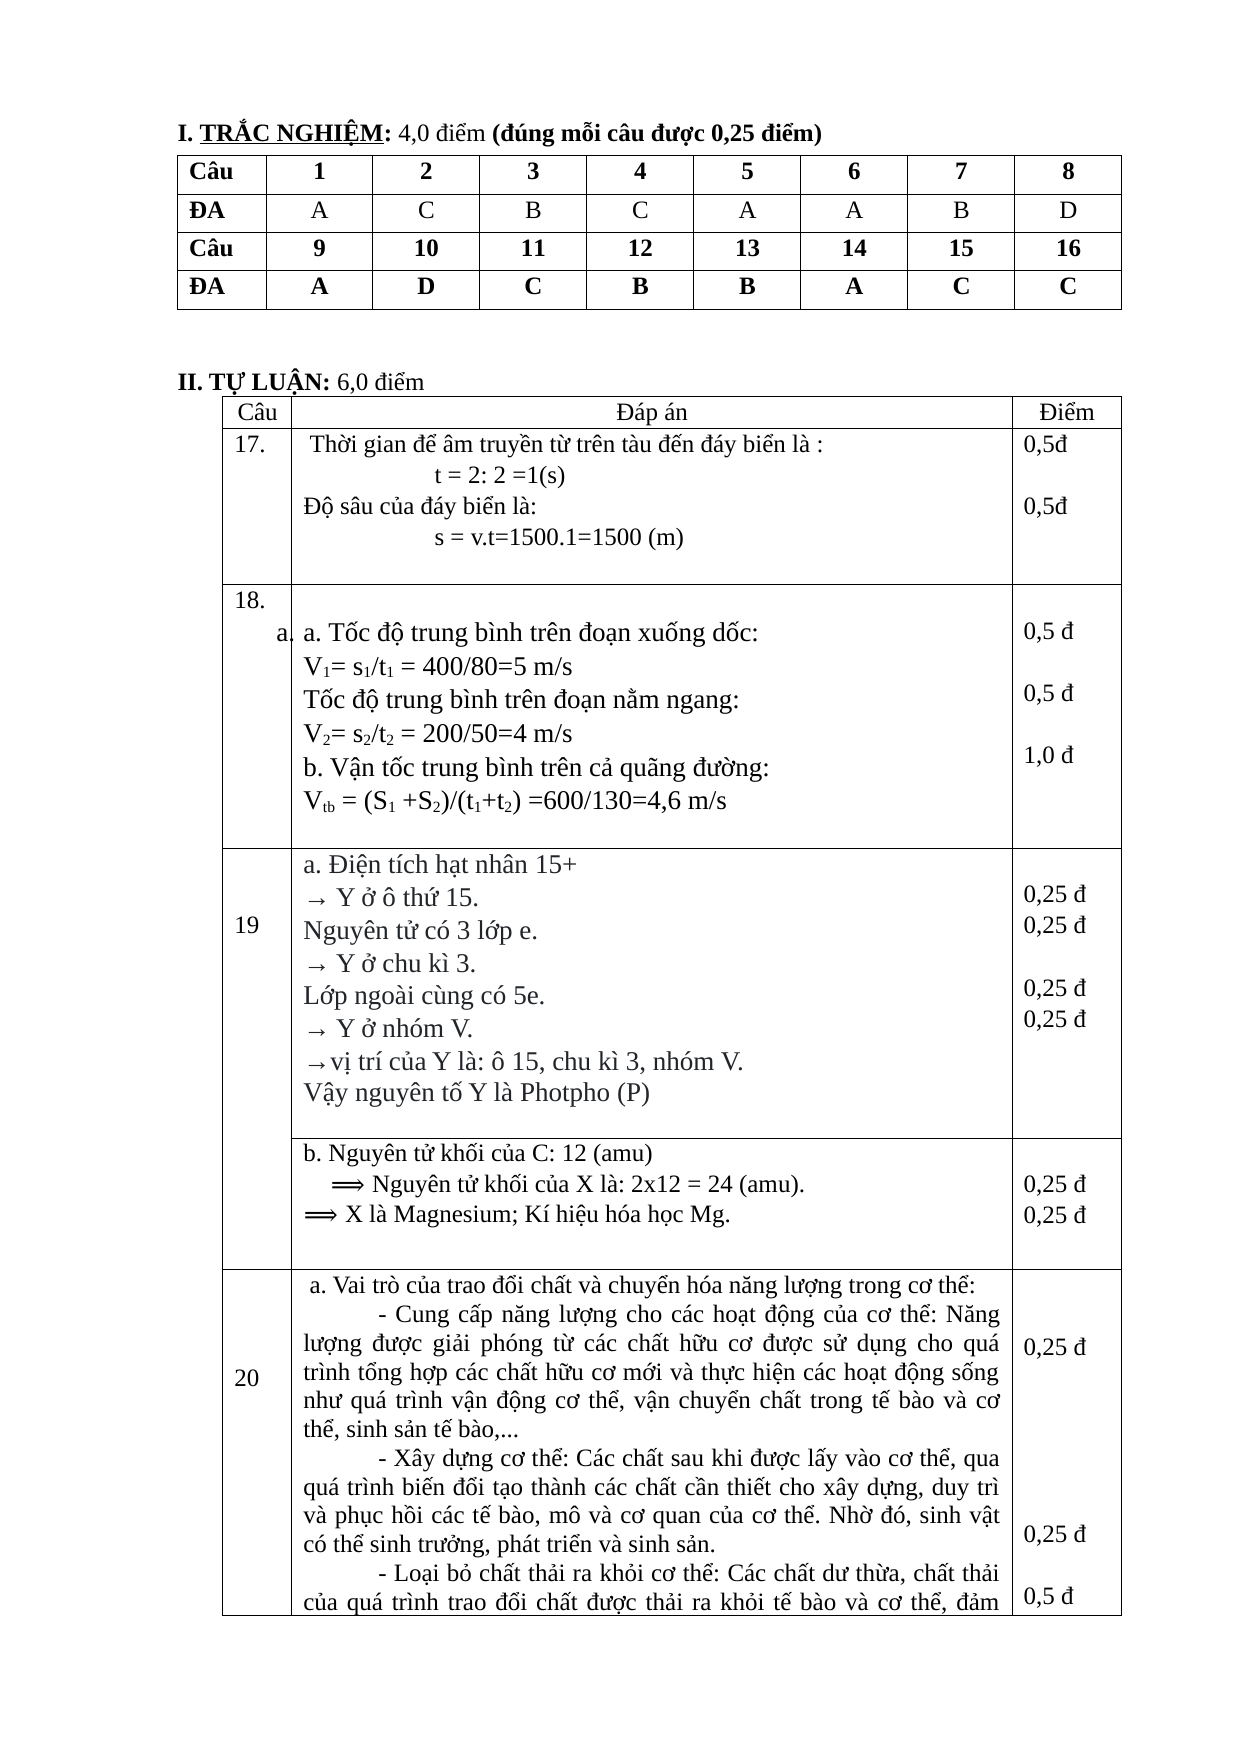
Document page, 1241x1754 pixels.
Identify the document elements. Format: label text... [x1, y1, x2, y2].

table_cell 11 [480, 233, 586, 270]
table_cell 0,5đ 0,5đ [1013, 429, 1121, 584]
table_cell B [480, 195, 586, 232]
table_cell Thời gian để âm truyền từ trên tàu đến đáy biển là : t = 2: 2 =1(s) Độ sâu của đáy biển là: s = v.t=1500.1=1500 (m) [292, 429, 1012, 584]
table_cell B [908, 195, 1014, 232]
table_cell A [801, 195, 907, 232]
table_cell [1013, 1270, 1121, 1615]
table_cell a. Tốc độ trung bình trên đoạn xuống dốc: V1= s1/t1 = 400/80=5 m/s Tốc độ trung bình trên đoạn nằm ngang: V2= s2/t2 = 200/50=4 m/s b. Vận tốc trung bình trên cả quãng đường: Vtb = (S1 +S2)/(t1+t2) =600/130=4,6 m/s [292, 585, 1012, 847]
table_header 3 [480, 156, 586, 194]
table_header 4 [587, 156, 693, 194]
table_cell 0,25 đ 0,25 đ [1013, 1139, 1121, 1269]
table_cell ĐA [178, 271, 266, 309]
table_cell C [908, 271, 1014, 309]
table_cell A [801, 271, 907, 309]
table_cell 15 [908, 233, 1014, 270]
table_cell B [587, 271, 693, 309]
table_header Điểm [1013, 397, 1121, 428]
table_cell 14 [801, 233, 907, 270]
table_header 6 [801, 156, 907, 194]
table_header Đáp án [292, 397, 1012, 428]
table_cell D [1015, 195, 1121, 232]
table_cell C [480, 271, 586, 309]
table_cell a. Điện tích hạt nhân 15+ → Y ở ô thứ 15. Nguyên tử có 3 lớp e. → Y ở chu kì 3. Lớp ngoài cùng có 5e. → Y ở nhóm V. →vị trí của Y là: ô 15, chu kì 3, nhóm V. Vậy nguyên tố Y là Photpho (P) [292, 849, 1012, 1137]
table_cell Câu [178, 233, 266, 270]
table_header Câu [178, 156, 266, 194]
table_cell D [373, 271, 479, 309]
table_cell 0,25 đ 0,25 đ 0,25 đ 0,25 đ [1013, 849, 1121, 1137]
table_cell A [267, 271, 372, 309]
table_cell 17. [223, 429, 291, 584]
table_cell 9 [267, 233, 372, 270]
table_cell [292, 1270, 1012, 1615]
table_cell B [694, 271, 800, 309]
table_cell C [373, 195, 479, 232]
table_cell 0,5 đ 0,5 đ 1,0 đ [1013, 585, 1121, 847]
table_cell C [587, 195, 693, 232]
table_header 1 [267, 156, 372, 194]
text I. TRẮC NGHIỆM: 4,0 điểm (đúng mỗi câu được 0,25 điểm) [177, 118, 1122, 147]
table_cell A [267, 195, 372, 232]
table_cell b. Nguyên tử khối của C: 12 (amu) ⟹ Nguyên tử khối của X là: 2x12 = 24 (amu). ⟹ X là Magnesium; Kí hiệu hóa học Mg. [292, 1139, 1012, 1269]
table_cell 18. [223, 585, 291, 847]
table_header 8 [1015, 156, 1121, 194]
table_cell ĐA [178, 195, 266, 232]
table_cell 12 [587, 233, 693, 270]
table_cell 10 [373, 233, 479, 270]
table_cell C [1015, 271, 1121, 309]
table_header 5 [694, 156, 800, 194]
table_header Câu [223, 397, 291, 428]
text II. TỰ LUẬN: 6,0 điểm [177, 367, 1122, 396]
table_cell 20 [223, 1270, 291, 1615]
table_header 2 [373, 156, 479, 194]
table_cell 16 [1015, 233, 1121, 270]
table_cell 19 [223, 849, 291, 1269]
table_header 7 [908, 156, 1014, 194]
table_cell 13 [694, 233, 800, 270]
table_cell A [694, 195, 800, 232]
